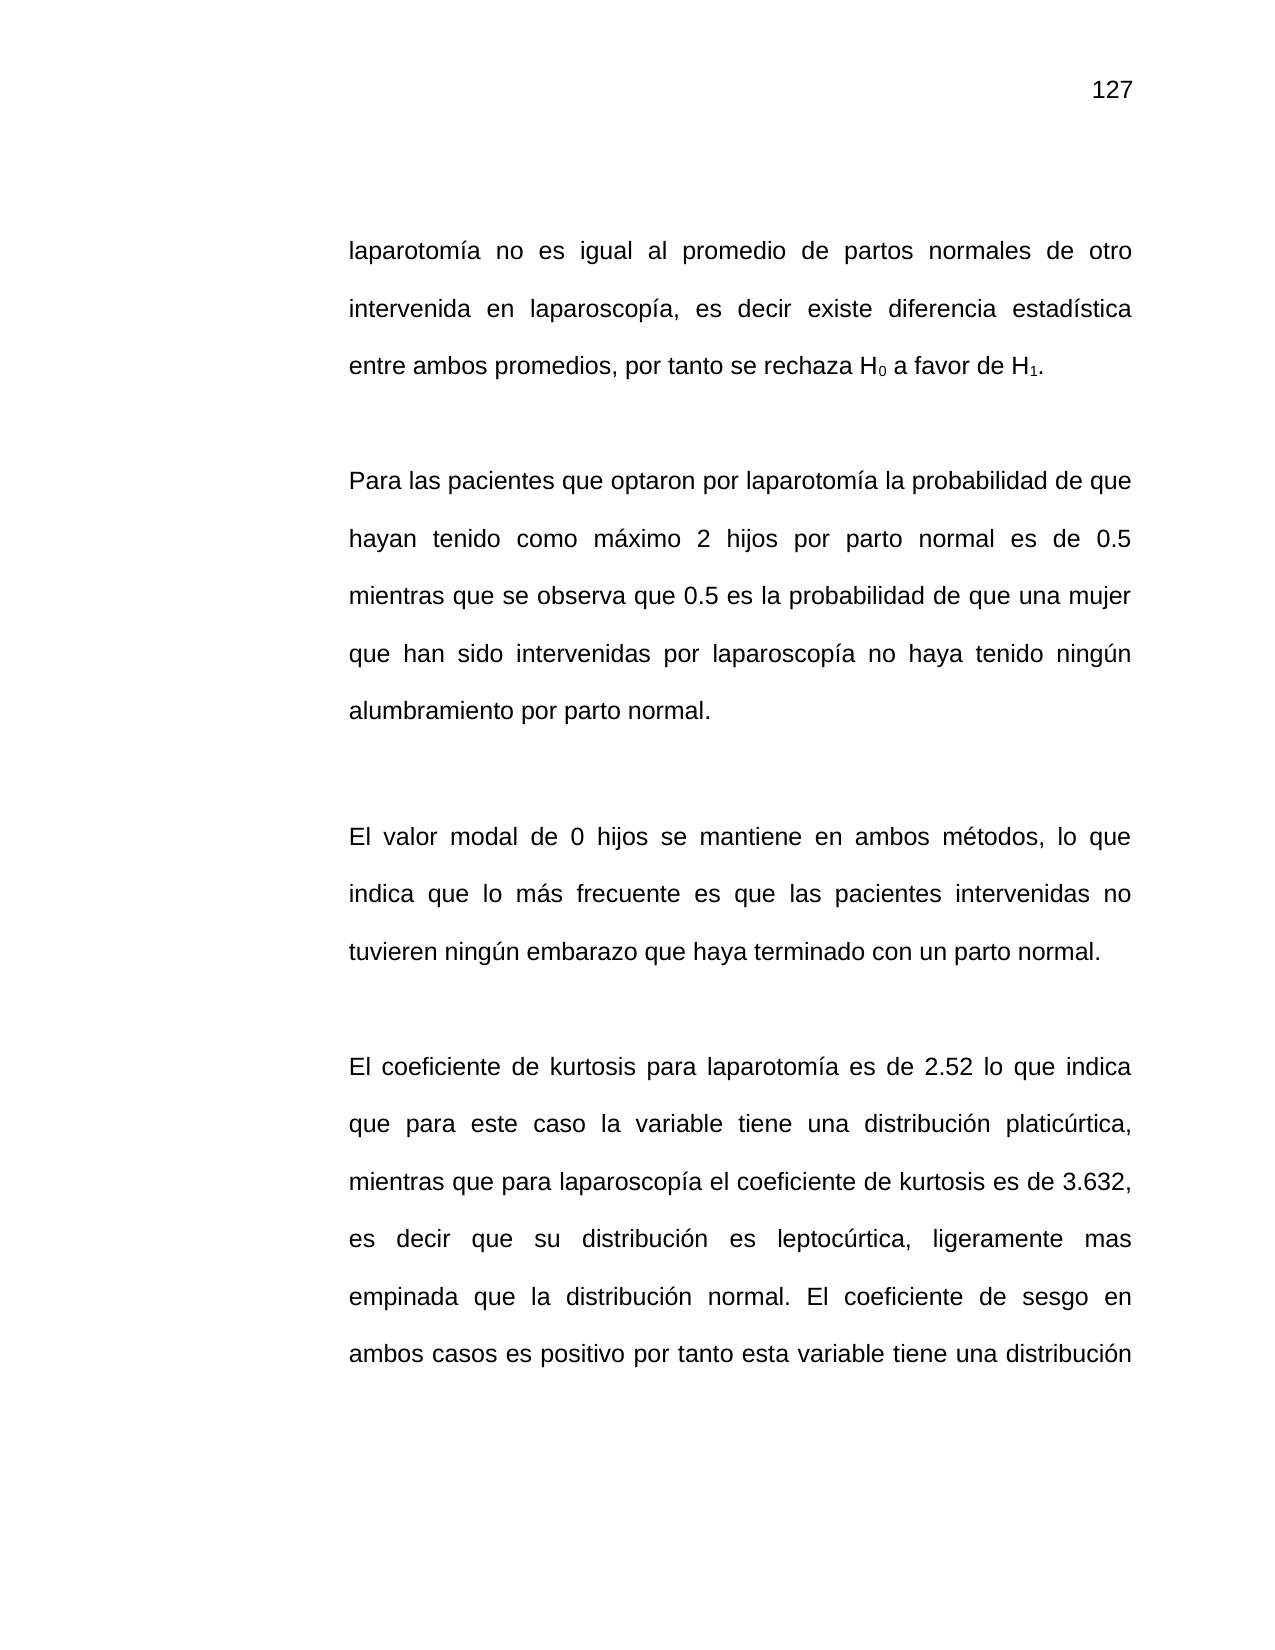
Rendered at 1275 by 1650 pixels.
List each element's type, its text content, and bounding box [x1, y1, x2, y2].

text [349, 236, 1133, 380]
text El valor modal de 0 hijos se mantiene en ambos métodos, lo que indica que lo más frecuente es que las pacientes intervenidas no tuvieren ningún embarazo que haya terminado con un parto normal. [349, 822, 1133, 966]
text Para las pacientes que optaron por laparotomía la probabilidad de que hayan tenido como máximo 2 hijos por parto normal es de 0.5 mientras que se observa que 0.5 es la probabilidad de que una mujer que han sido intervenidas por laparoscopía no haya tenido ningún alumbramiento por parto normal. [349, 466, 1133, 725]
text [349, 1052, 1133, 1368]
